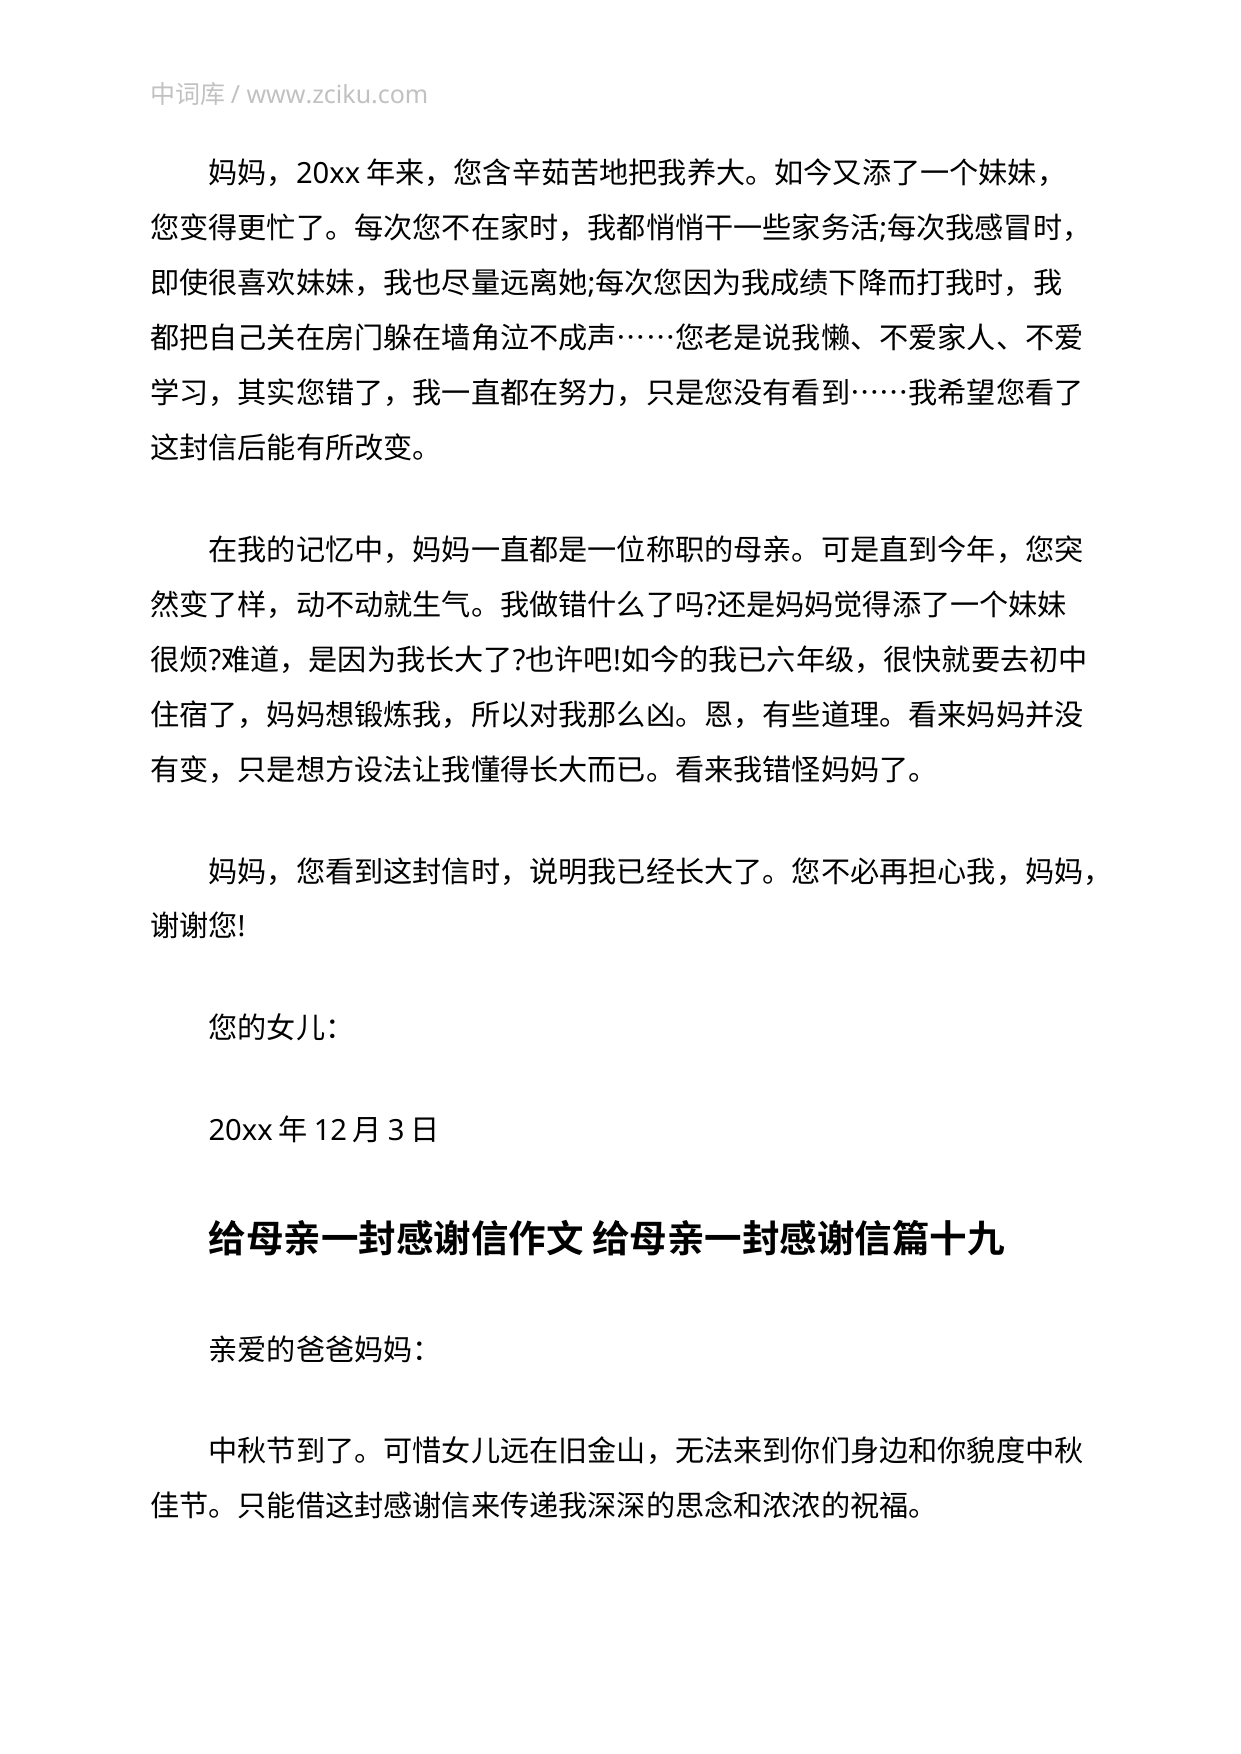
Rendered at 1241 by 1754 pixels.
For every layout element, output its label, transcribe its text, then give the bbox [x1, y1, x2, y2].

text 给母亲一封感谢信作文 给母亲一封感谢信篇十九 [150, 1209, 1090, 1263]
text 您的女儿： [150, 1005, 1090, 1047]
text 妈妈，您看到这封信时，说明我已经长大了。您不必再担心我，妈妈，谢谢您! [150, 848, 1090, 945]
text 妈妈，20xx年来，您含辛茹苦地把我养大。如今又添了一个妹妹，您变得更忙了。每次您不在家时，我都悄悄干一些家务活;每次我感冒时，即使很喜欢妹妹，我也尽量远离她;每次您因为我成绩下降而打我时，我都把自己关在房门躲在墙角泣不成声……您老是说我懒、不爱家人、不爱学习，其实您错了，我一直都在努力，只是您没有看到……我希望您看了这封信后能有所改变。 [150, 150, 1090, 467]
text 亲爱的爸爸妈妈： [150, 1326, 1090, 1368]
text 20xx年12月3日 [150, 1107, 1090, 1149]
text 中秋节到了。可惜女儿远在旧金山，无法来到你们身边和你貌度中秋佳节。只能借这封感谢信来传递我深深的思念和浓浓的祝福。 [150, 1428, 1090, 1525]
text 在我的记忆中，妈妈一直都是一位称职的母亲。可是直到今年，您突然变了样，动不动就生气。我做错什么了吗?还是妈妈觉得添了一个妹妹很烦?难道，是因为我长大了?也许吧!如今的我已六年级，很快就要去初中住宿了，妈妈想锻炼我，所以对我那么凶。恩，有些道理。看来妈妈并没有变，只是想方设法让我懂得长大而已。看来我错怪妈妈了。 [150, 527, 1090, 789]
